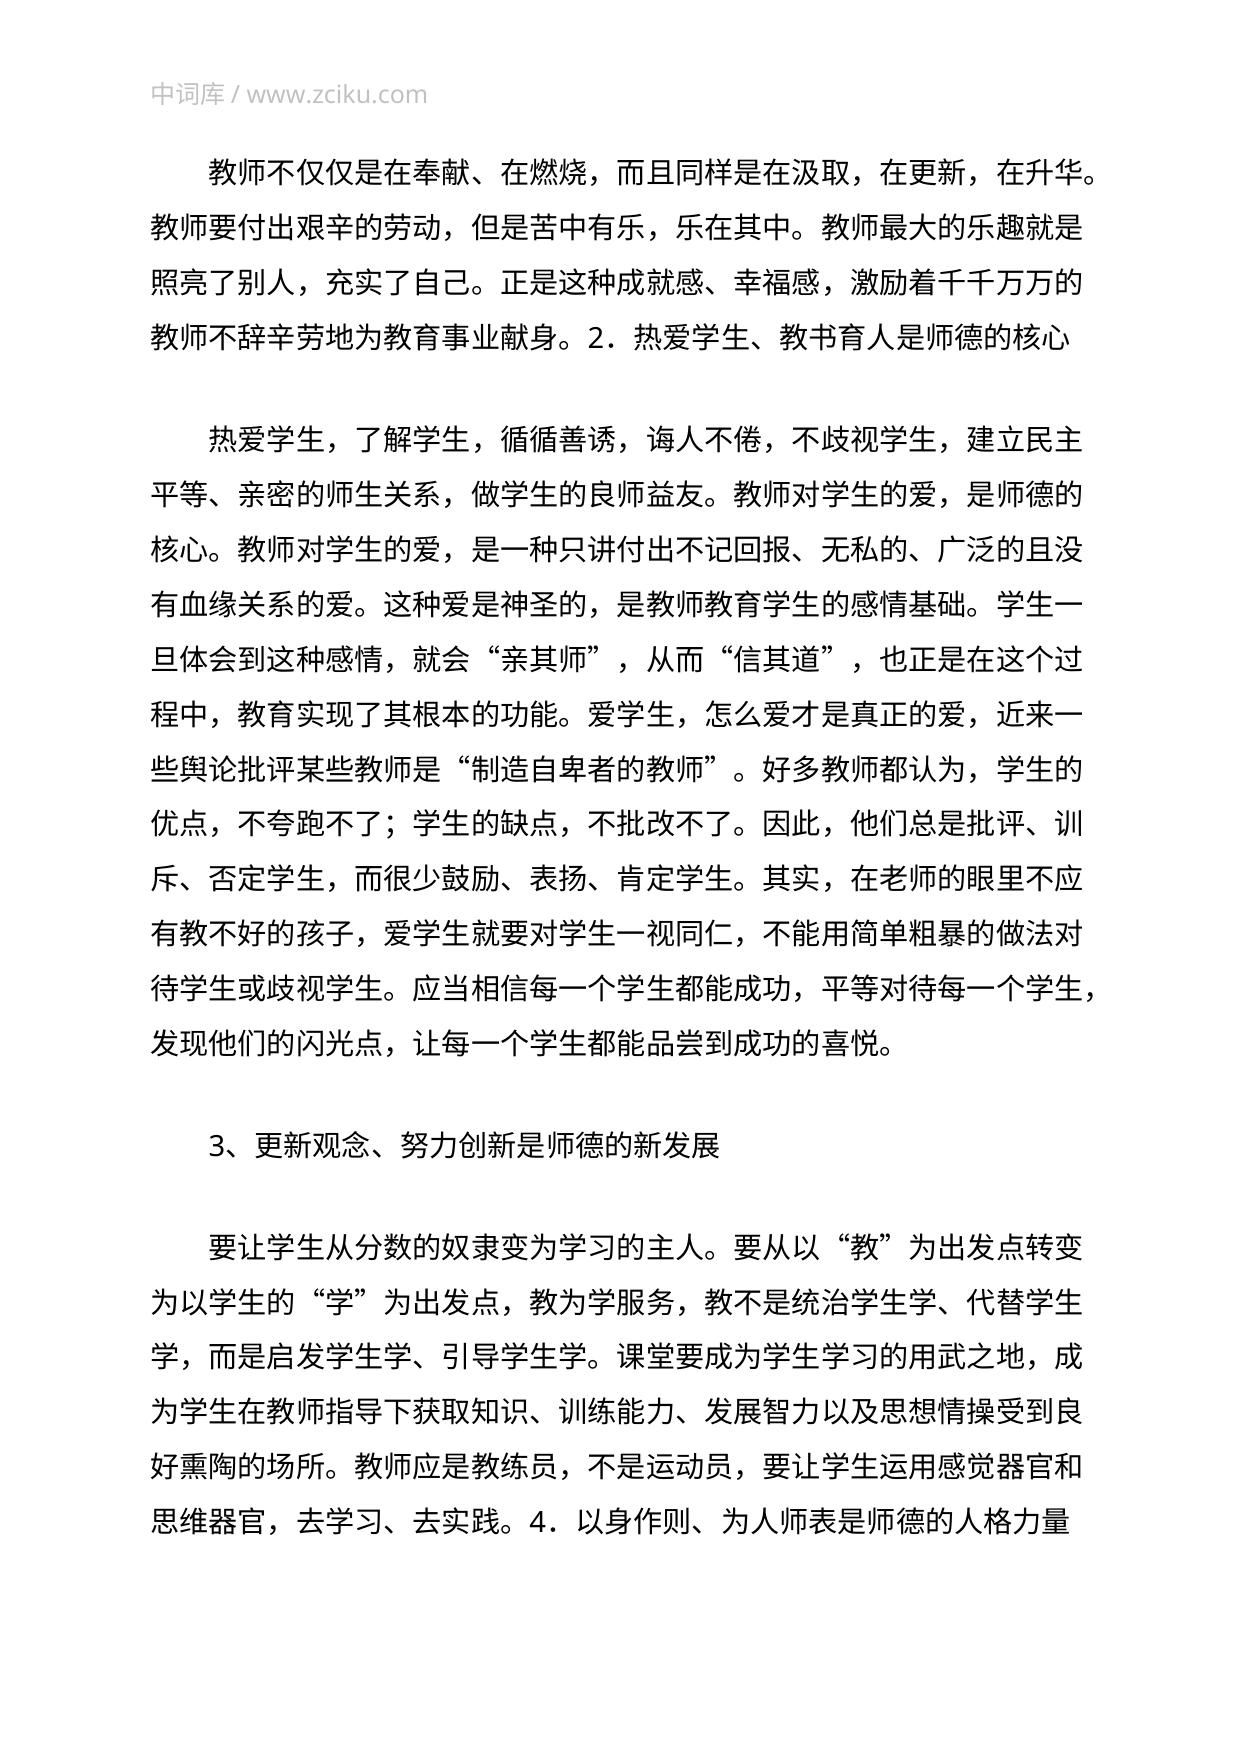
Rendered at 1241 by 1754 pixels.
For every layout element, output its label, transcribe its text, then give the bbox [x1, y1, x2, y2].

text 教师不仅仅是在奉献、在燃烧，而且同样是在汲取，在更新，在升华。教师要付出艰辛的劳动，但是苦中有乐，乐在其中。教师最大的乐趣就是照亮了别人，充实了自己。正是这种成就感、幸福感，激励着千千万万的教师不辞辛劳地为教育事业献身。2．热爱学生、教书育人是师德的核心 [150, 150, 1090, 357]
text 要让学生从分数的奴隶变为学习的主人。要从以“教”为出发点转变为以学生的“学”为出发点，教为学服务，教不是统治学生学、代替学生学，而是启发学生学、引导学生学。课堂要成为学生学习的用武之地，成为学生在教师指导下获取知识、训练能力、发展智力以及思想情操受到良好熏陶的场所。教师应是教练员，不是运动员，要让学生运用感觉器官和思维器官，去学习、去实践。4．以身作则、为人师表是师德的人格力量 [150, 1224, 1090, 1541]
text 热爱学生，了解学生，循循善诱，诲人不倦，不歧视学生，建立民主平等、亲密的师生关系，做学生的良师益友。教师对学生的爱，是师德的核心。教师对学生的爱，是一种只讲付出不记回报、无私的、广泛的且没有血缘关系的爱。这种爱是神圣的，是教师教育学生的感情基础。学生一旦体会到这种感情，就会“亲其师”，从而“信其道”，也正是在这个过程中，教育实现了其根本的功能。爱学生，怎么爱才是真正的爱，近来一些舆论批评某些教师是“制造自卑者的教师”。好多教师都认为，学生的优点，不夸跑不了；学生的缺点，不批改不了。因此，他们总是批评、训斥、否定学生，而很少鼓励、表扬、肯定学生。其实，在老师的眼里不应有教不好的孩子，爱学生就要对学生一视同仁，不能用简单粗暴的做法对待学生或歧视学生。应当相信每一个学生都能成功，平等对待每一个学生，发现他们的闪光点，让每一个学生都能品尝到成功的喜悦。 [150, 417, 1090, 1063]
text 3、更新观念、努力创新是师德的新发展 [150, 1122, 1090, 1165]
